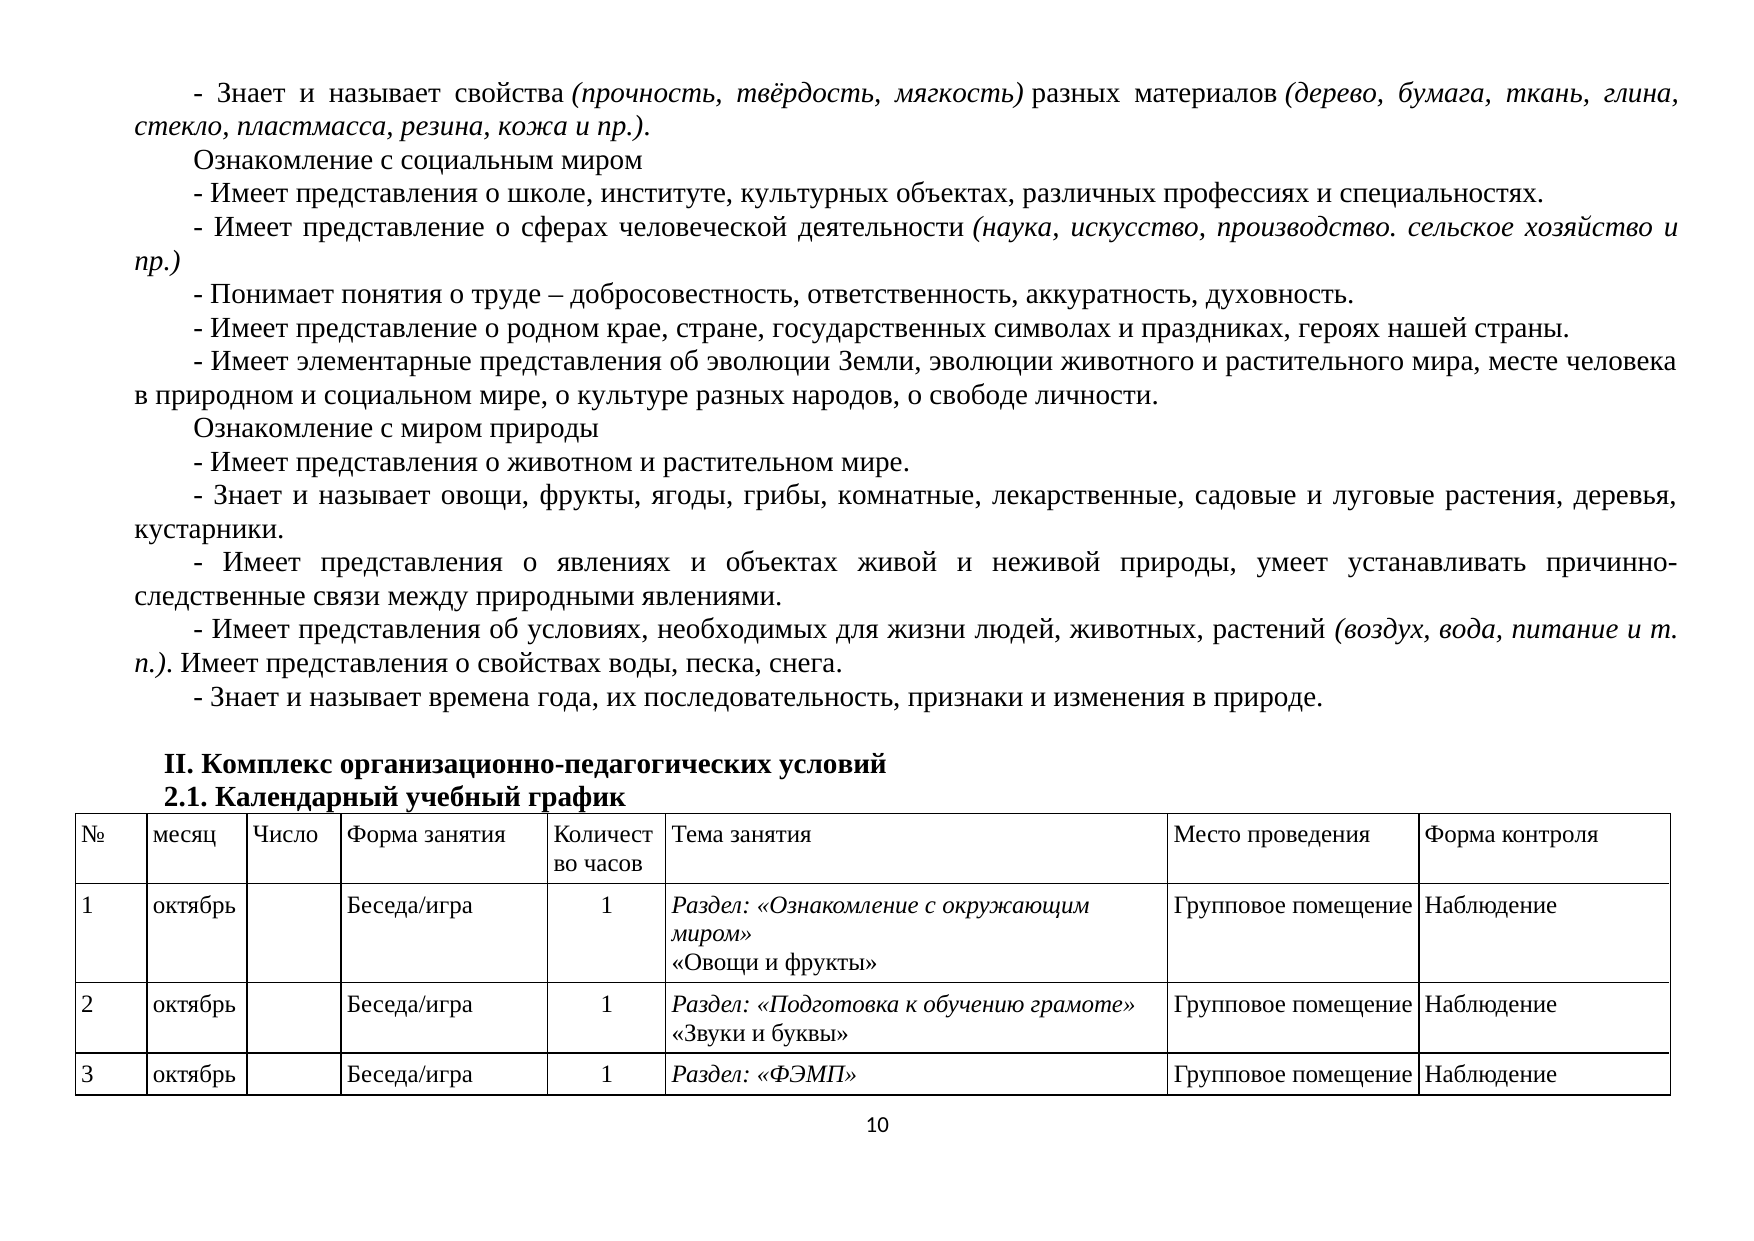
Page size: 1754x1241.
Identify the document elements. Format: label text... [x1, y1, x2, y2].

text Ознакомление с миром природы [134, 410, 1679, 444]
text - Знает и называет овощи, фрукты, ягоды, грибы, комнатные, лекарственные, садовые и луговые растения, деревья, кустарники. [134, 477, 1679, 544]
table_cell Наблюдение [1420, 1052, 1670, 1094]
table_cell октябрь [148, 983, 246, 1052]
text 2.1. Календарный учебный график [164, 779, 1679, 813]
text - Знает и называет свойства (прочность, твёрдость, мягкость) разных материалов (дерево, бумага, ткань, глина, стекло, пластмасса, резина, кожа и пр.). [134, 75, 1679, 142]
table_cell Групповое помещение [1168, 1054, 1418, 1094]
table_cell Раздел: «Ознакомление с окружающим миром» «Овощи и фрукты» [666, 884, 1167, 982]
table_header № [76, 814, 146, 882]
text - Имеет представление о сферах человеческой деятельности (наука, искусство, производство. сельское хозяйство и пр.) [134, 209, 1679, 276]
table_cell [666, 1054, 1167, 1094]
text - Имеет представления об условиях, необходимых для жизни людей, животных, растений (воздух, вода, питание и т. п.). Имеет представления о свойствах воды, песка, снега. [134, 612, 1679, 679]
table_header Количество часов [548, 814, 665, 882]
text Ознакомление с социальным миром [134, 142, 1679, 176]
table_cell 3 [76, 1054, 146, 1094]
table_cell 2 [76, 983, 146, 1052]
table_cell Беседа/игра [342, 884, 547, 982]
table_cell [248, 884, 340, 982]
table_header месяц [148, 814, 246, 882]
table_header Тема занятия [666, 814, 1167, 882]
table_header Число [248, 814, 340, 882]
table_cell октябрь [148, 884, 246, 982]
table_cell [248, 983, 340, 1052]
table_cell 1 [548, 1054, 665, 1094]
text - Понимает понятия о труде – добросовестность, ответственность, аккуратность, духовность. [134, 276, 1679, 310]
table_cell Беседа/игра [342, 983, 547, 1052]
table_cell Групповое помещение [1168, 884, 1418, 982]
text II. Комплекс организационно-педагогических условий [164, 746, 1679, 779]
text - Знает и называет времена года, их последовательность, признаки и изменения в природе. [134, 679, 1679, 712]
table_cell Групповое помещение [1168, 983, 1418, 1052]
table_cell 1 [76, 884, 146, 982]
table_cell Раздел: «Подготовка к обучению грамоте» «Звуки и буквы» [666, 983, 1167, 1052]
table_cell октябрь [148, 1054, 246, 1094]
table_cell 1 [548, 884, 665, 982]
table_cell Беседа/игра [342, 1054, 547, 1094]
text - Имеет элементарные представления об эволюции Земли, эволюции животного и растительного мира, месте человека в природном и социальном мире, о культуре разных народов, о свободе личности. [134, 343, 1679, 410]
text - Имеет представления о явлениях и объектах живой и неживой природы, умеет устанавливать причинно-следственные связи между природными явлениями. [134, 544, 1679, 612]
table_cell 1 [548, 983, 665, 1052]
text - Имеет представление о родном крае, стране, государственных символах и праздниках, героях нашей страны. [134, 310, 1679, 343]
table_header Форма занятия [342, 814, 547, 882]
text - Имеет представления о школе, институте, культурных объектах, различных профессиях и специальностях. [134, 176, 1679, 209]
table_header Место проведения [1168, 814, 1418, 882]
table_cell Наблюдение [1420, 982, 1670, 1052]
text - Имеет представления о животном и растительном мире. [134, 444, 1679, 477]
table_header Форма контроля [1420, 814, 1670, 882]
table_cell Наблюдение [1420, 883, 1670, 982]
table_cell [248, 1054, 340, 1094]
